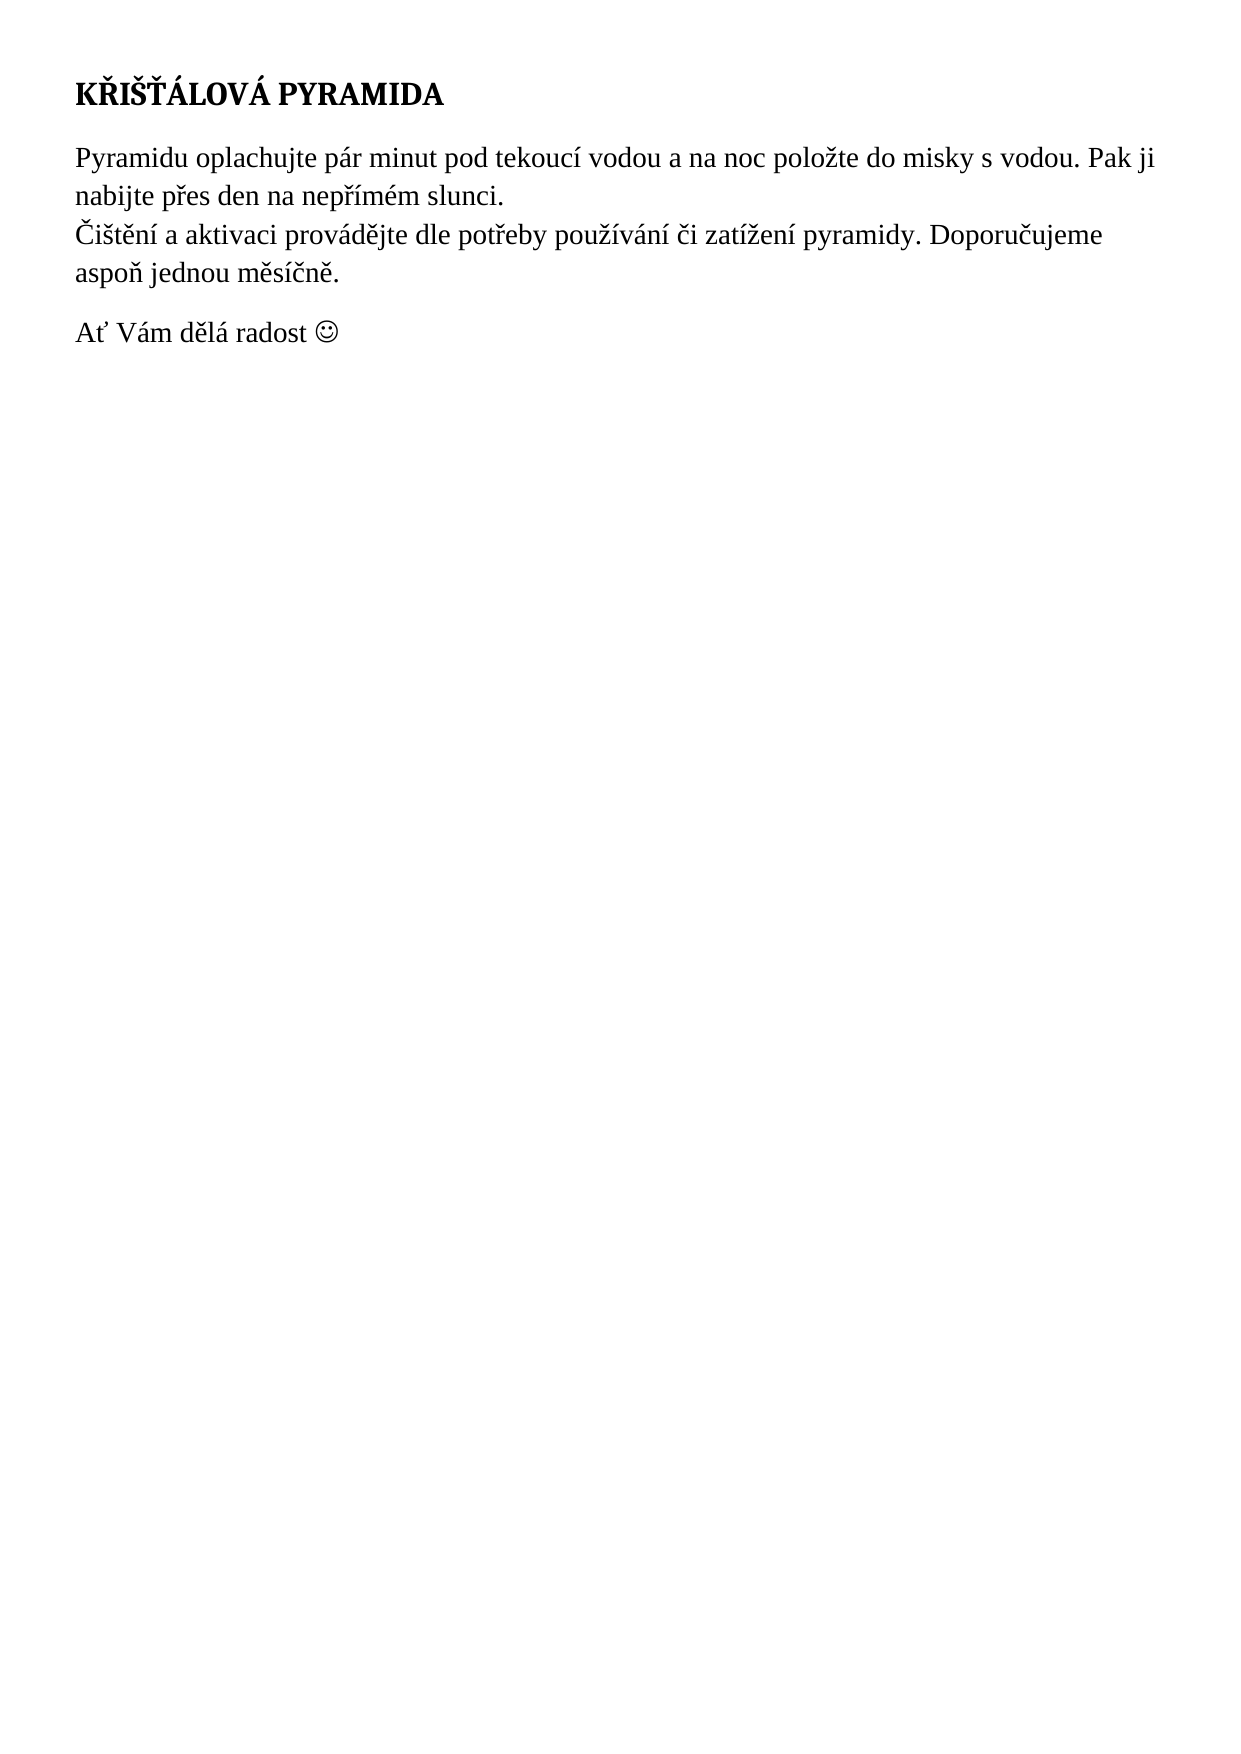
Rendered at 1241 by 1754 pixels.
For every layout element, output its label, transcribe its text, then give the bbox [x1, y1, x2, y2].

text KŘIŠŤÁLOVÁ PYRAMIDA [75, 75, 1165, 113]
text Ať Vám dělá radost [75, 315, 1165, 348]
text Pyramidu oplachujte pár minut pod tekoucí vodou a na noc položte do misky s vodou. Pak ji nabijte přes den na nepřímém slunci. Čištění a aktivaci provádějte dle potřeby používání či zatížení pyramidy. Doporučujeme aspoň jednou měsíčně. [75, 140, 1165, 289]
